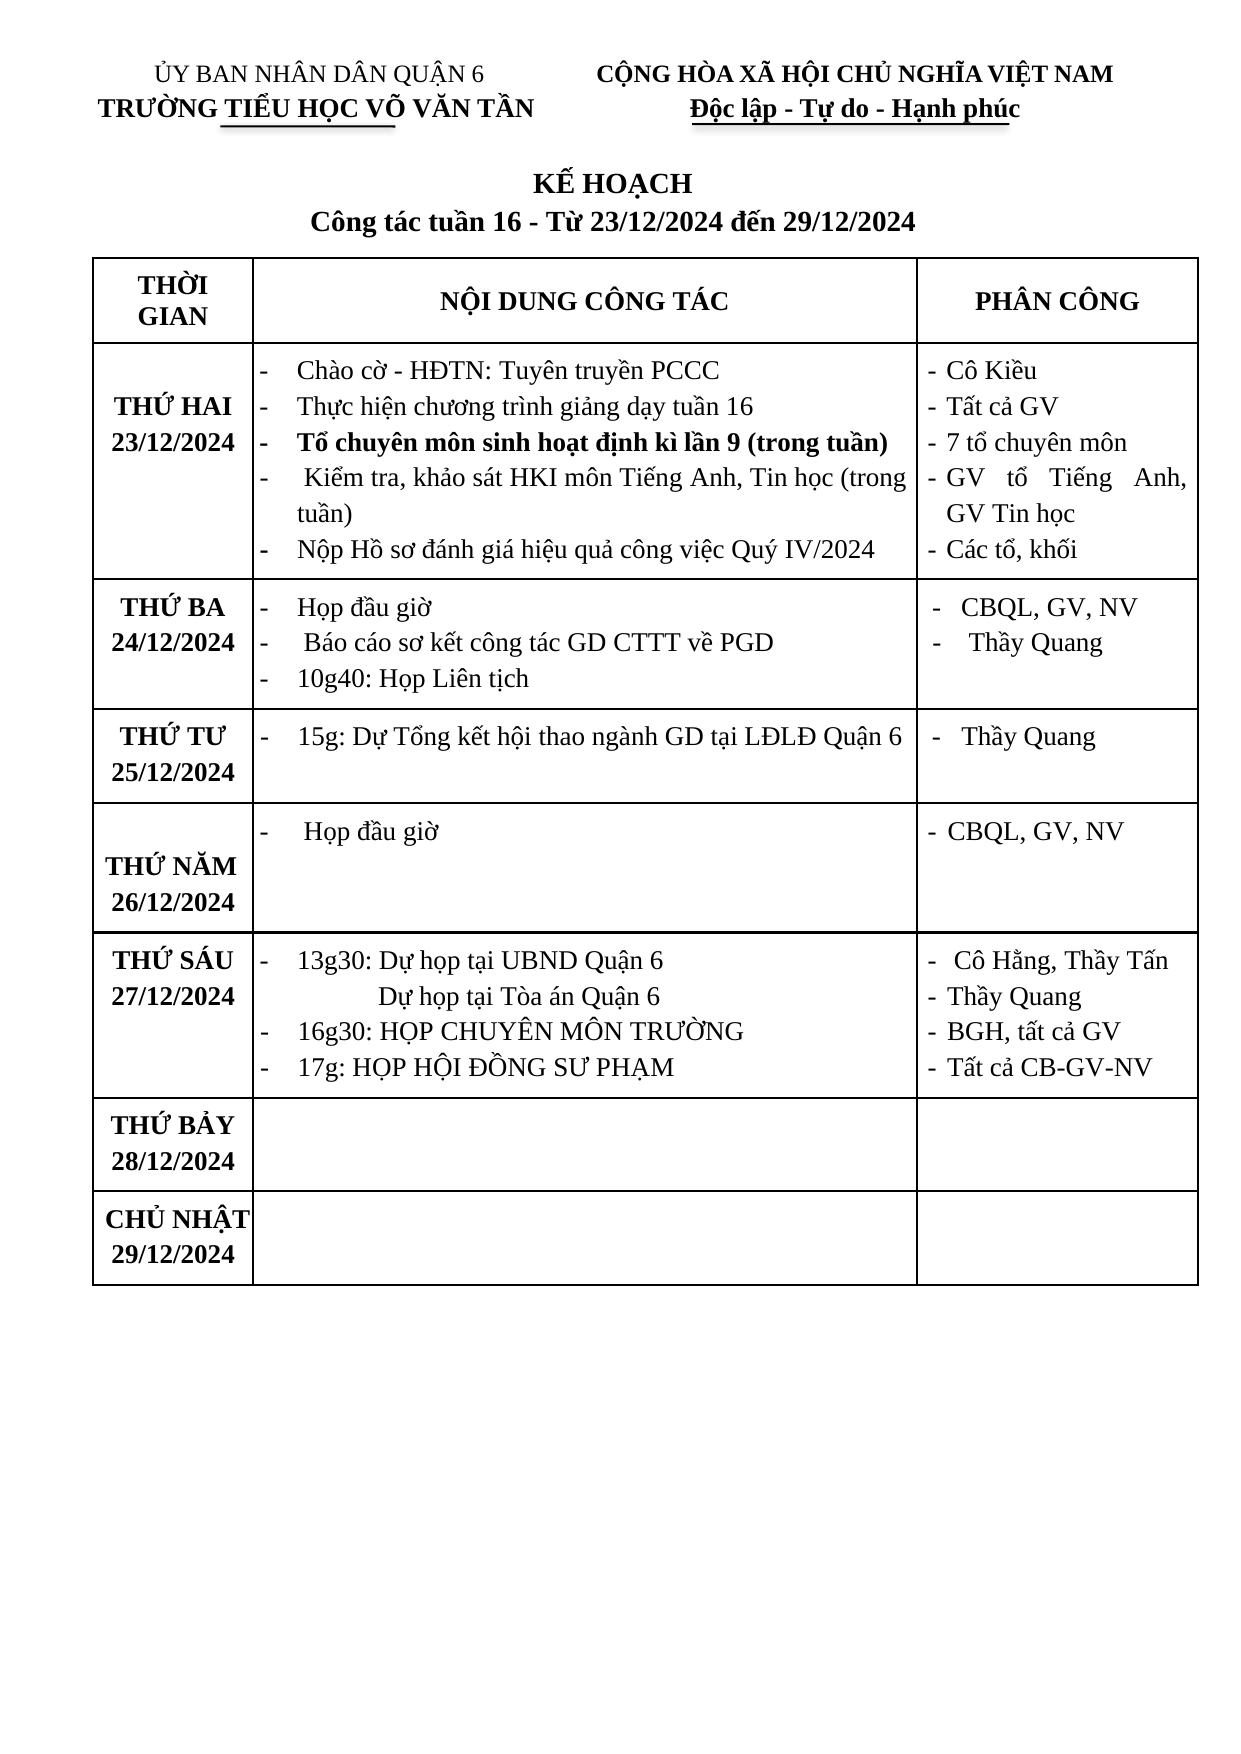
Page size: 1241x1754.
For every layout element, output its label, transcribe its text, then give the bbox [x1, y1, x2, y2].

table_header ỦY BAN NHÂN DÂN QUẬN 6 TRƯỜNG TIỂU HỌC VÕ VĂN TẦN [50, 59, 582, 127]
table_cell Họp đầu giờ Báo cáo sơ kết công tác GD CTTT về PGD 10g40: Họp Liên tịch [254, 580, 916, 708]
table_cell CBQL, GV, NV [918, 804, 1197, 931]
table_header NỘI DUNG CÔNG TÁC [254, 259, 916, 342]
table_header PHÂN CÔNG [918, 259, 1197, 342]
table_cell [918, 1192, 1197, 1284]
table_cell Thầy Quang [918, 710, 1197, 802]
table_cell 15g: Dự Tổng kết hội thao ngành GD tại LĐLĐ Quận 6 [254, 710, 916, 802]
table_cell Chào cờ - HĐTN: Tuyên truyền PCCC Thực hiện chương trình giảng dạy tuần 16 Tổ chuyên môn sinh hoạt định kì lần 9 (trong tuần) Kiểm tra, khảo sát HKI môn Tiếng Anh, Tin học (trong tuần) Nộp Hồ sơ đánh giá hiệu quả công việc Quý IV/2024 [254, 344, 916, 578]
table_cell Họp đầu giờ [254, 804, 916, 931]
table_cell [918, 1099, 1197, 1190]
table_cell [254, 1192, 916, 1284]
table_cell THỨ NĂM 26/12/2024 [94, 804, 252, 931]
table_cell CHỦ NHẬT 29/12/2024 [94, 1192, 252, 1284]
table_cell THỨ TƯ 25/12/2024 [94, 710, 252, 802]
table_cell 13g30: Dự họp tại UBND Quận 6 Dự họp tại Tòa án Quận 6 16g30: HỌP CHUYÊN MÔN TRƯỜNG 17g: HỌP HỘI ĐỒNG SƯ PHẠM [254, 934, 916, 1097]
table_header CỘNG HÒA XÃ HỘI CHỦ NGHĨA VIỆT NAM Độc lập - Tự do - Hạnh phúc [582, 59, 1128, 127]
table_cell [254, 1099, 916, 1190]
table_header THỜI GIAN [94, 259, 252, 342]
table_cell THỨ SÁU 27/12/2024 [94, 934, 252, 1097]
table_cell THỨ BẢY 28/12/2024 [94, 1099, 252, 1190]
table_cell Cô Hằng, Thầy Tấn Thầy Quang BGH, tất cả GV Tất cả CB-GV-NV [918, 934, 1197, 1097]
table_cell THỨ HAI 23/12/2024 [94, 344, 252, 578]
table_cell Cô Kiều Tất cả GV 7 tổ chuyên môn GV tổ Tiếng Anh, GV Tin học Các tổ, khối [918, 344, 1197, 578]
text KẾ HOẠCH [106, 166, 1120, 199]
text Công tác tuần 16 - Từ 23/12/2024 đến 29/12/2024 [106, 204, 1120, 238]
table_cell CBQL, GV, NV Thầy Quang [918, 580, 1197, 708]
table_cell THỨ BA 24/12/2024 [94, 580, 252, 708]
